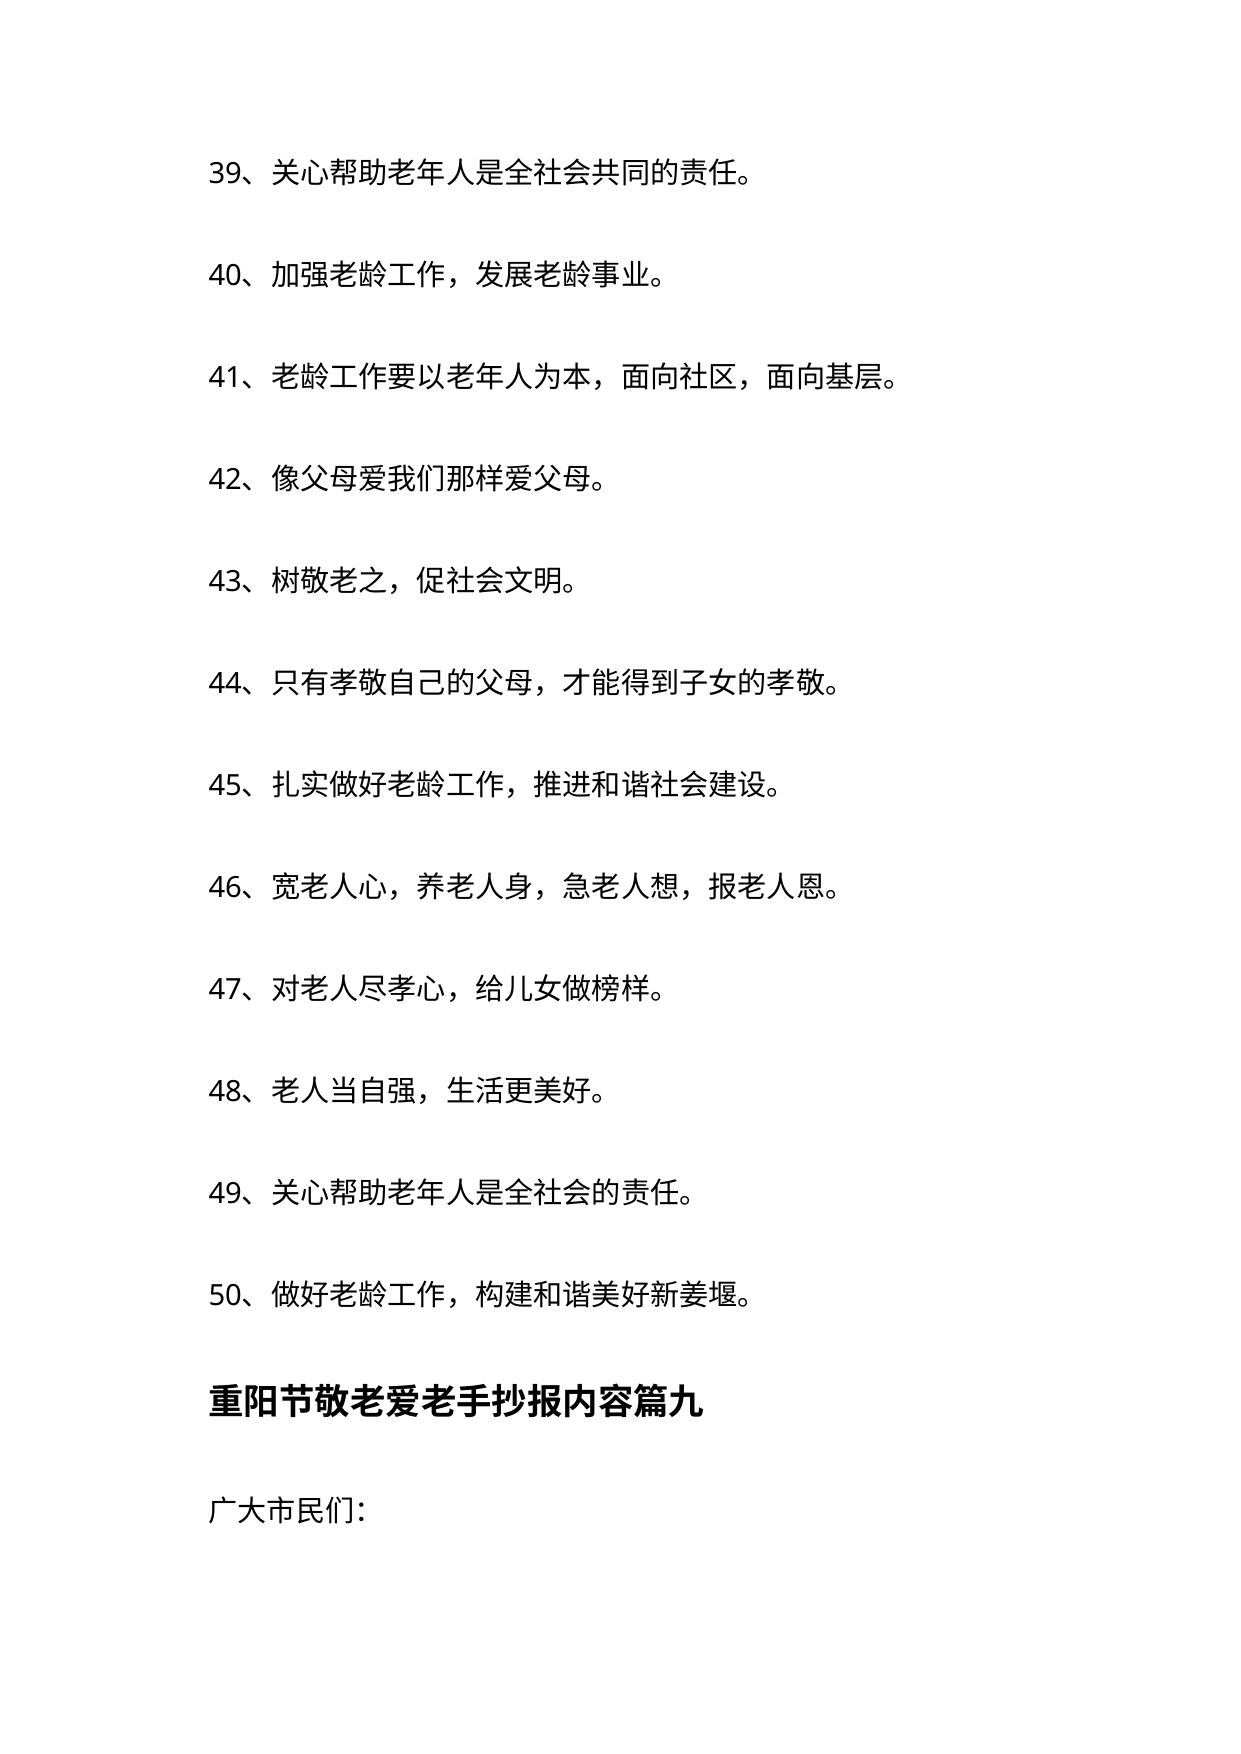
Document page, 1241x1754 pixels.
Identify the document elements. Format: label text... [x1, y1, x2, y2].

text 40、加强老龄工作，发展老龄事业。 [150, 252, 1090, 294]
text 43、树敬老之，促社会文明。 [150, 558, 1090, 600]
text 重阳节敬老爱老手抄报内容篇九 [150, 1374, 1090, 1425]
text 42、像父母爱我们那样爱父母。 [150, 456, 1090, 498]
text 44、只有孝敬自己的父母，才能得到子女的孝敬。 [150, 660, 1090, 702]
text 47、对老人尽孝心，给儿女做榜样。 [150, 966, 1090, 1008]
text 48、老人当自强，生活更美好。 [150, 1068, 1090, 1110]
text 广大市民们： [150, 1487, 1090, 1529]
text 50、做好老龄工作，构建和谐美好新姜堰。 [150, 1272, 1090, 1314]
text 41、老龄工作要以老年人为本，面向社区，面向基层。 [150, 354, 1090, 396]
text 49、关心帮助老年人是全社会的责任。 [150, 1170, 1090, 1212]
text 46、宽老人心，养老人身，急老人想，报老人恩。 [150, 864, 1090, 906]
text 45、扎实做好老龄工作，推进和谐社会建设。 [150, 762, 1090, 804]
text 39、关心帮助老年人是全社会共同的责任。 [150, 150, 1090, 192]
